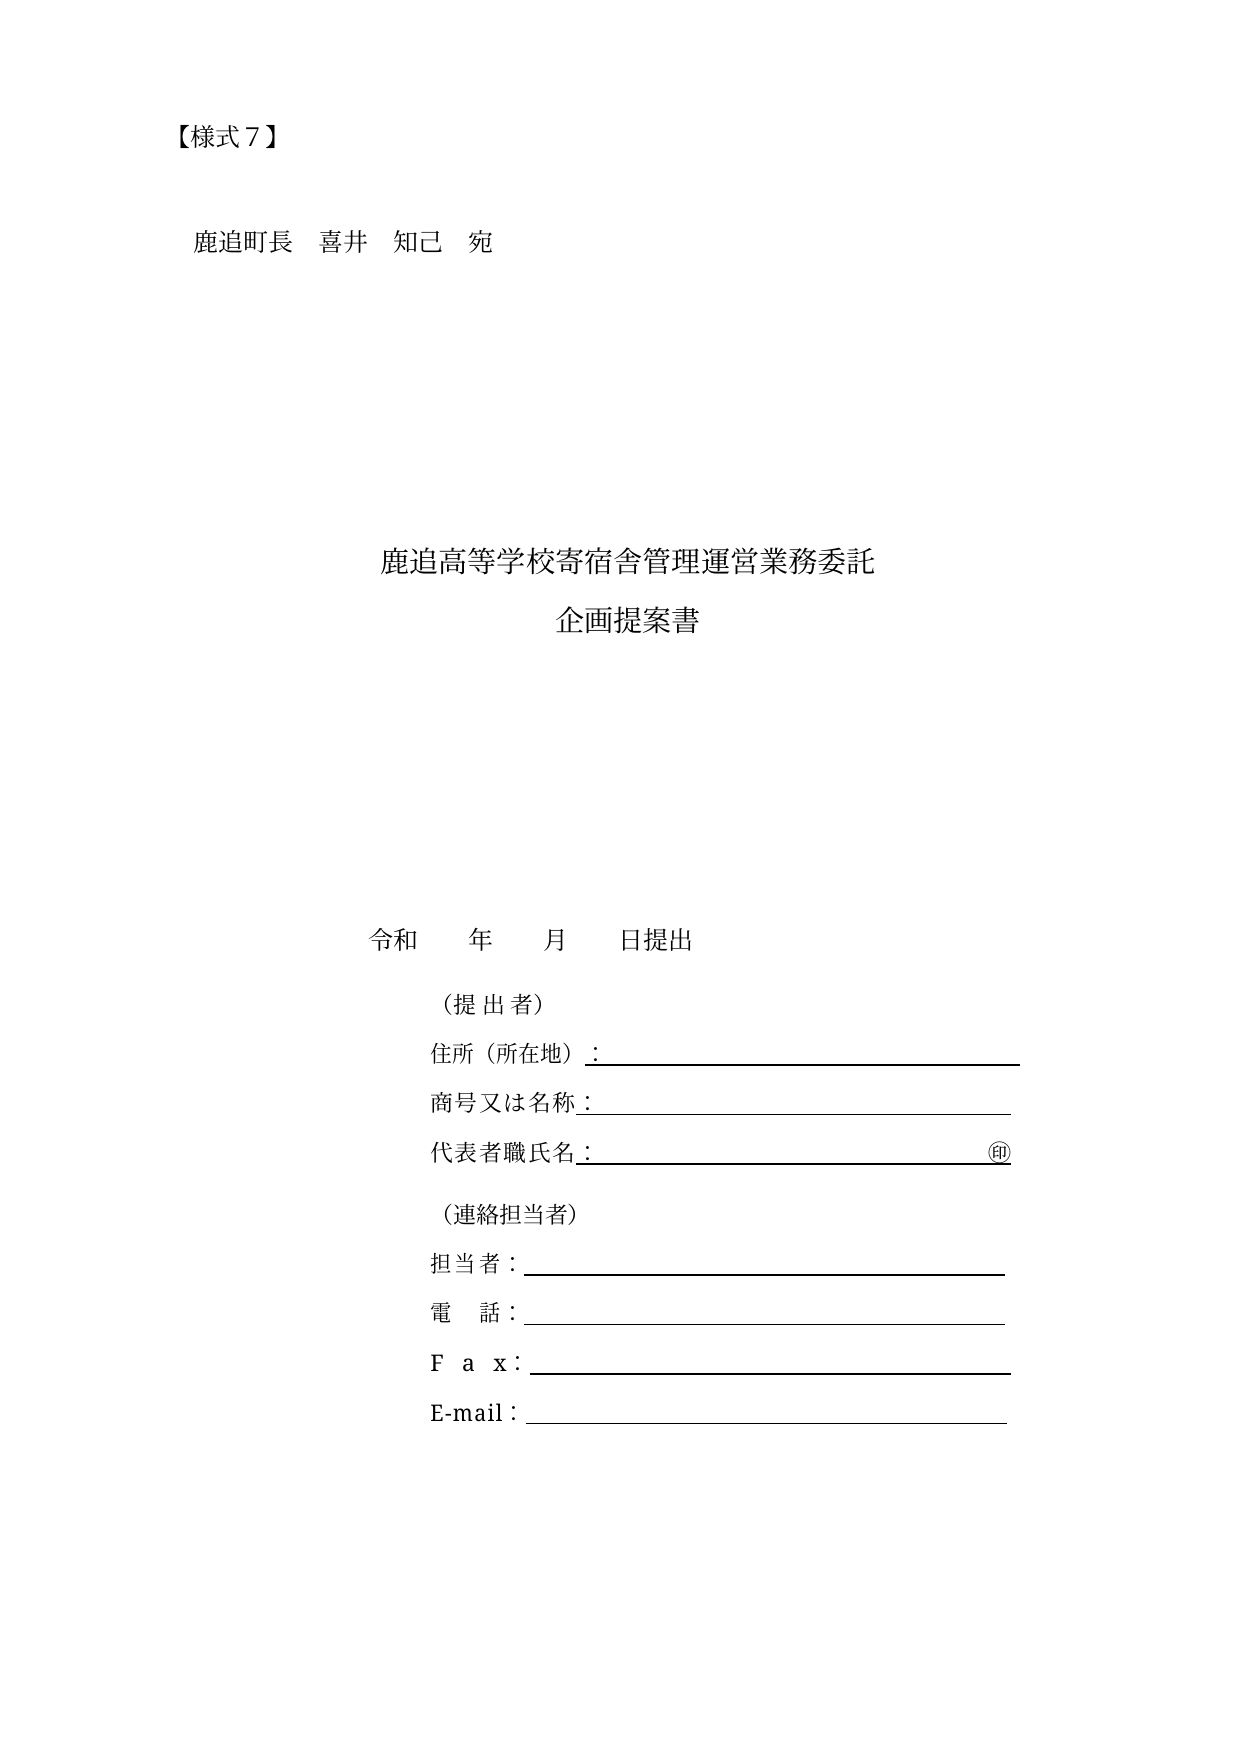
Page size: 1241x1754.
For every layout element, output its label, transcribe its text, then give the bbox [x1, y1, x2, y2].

text （提 出 者） [430, 987, 1122, 1020]
text （連絡担当者） [430, 1197, 1122, 1230]
text 担当者： [430, 1246, 1122, 1279]
text 【様式７】 [165, 118, 1076, 154]
text 企画提案書 [134, 598, 1122, 640]
text 電 話： [430, 1296, 1122, 1328]
text 令和 年 月 日提出 [118, 921, 1076, 957]
text 住所（所在地）： [430, 1036, 1122, 1069]
text 商号又は名称： [430, 1086, 1122, 1118]
text 鹿追高等学校寄宿舎管理運営業務委託 [134, 539, 1122, 581]
text 代表者職氏名： ㊞ [430, 1135, 1122, 1168]
text Fax： [430, 1345, 1122, 1378]
text 鹿追町長 喜井 知己 宛 [118, 222, 1122, 258]
text E-mail： [430, 1394, 1122, 1428]
